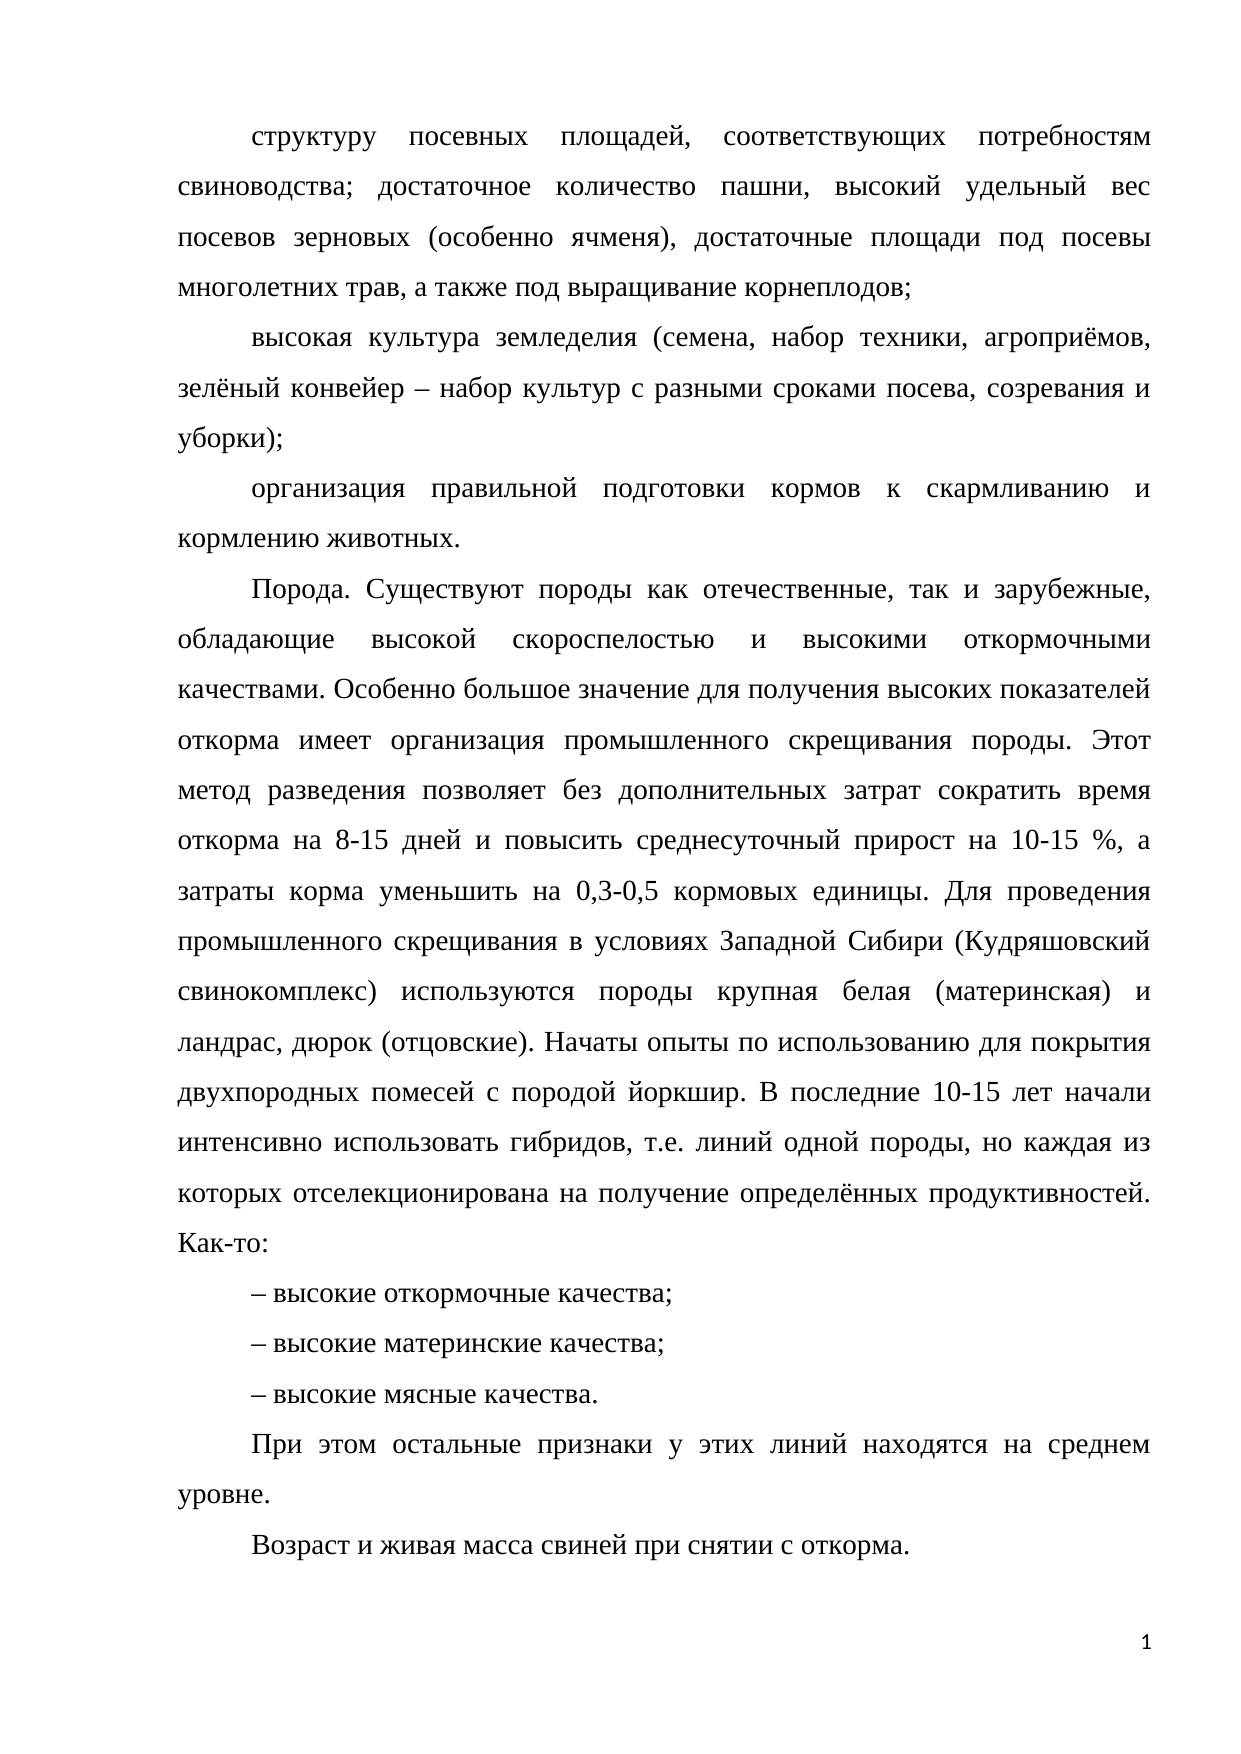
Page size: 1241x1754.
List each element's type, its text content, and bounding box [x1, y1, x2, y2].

text высокая культура земледелия (семена, набор техники, агроприёмов, зелёный конвейер – набор культур с разными сроками посева, созревания и уборки); [177, 319, 1152, 453]
text – высокие откормочные качества; [177, 1275, 1152, 1309]
text – высокие материнские качества; [177, 1326, 1152, 1359]
text Возраст и живая масса свиней при снятии с откорма. [177, 1527, 1152, 1560]
text организация правильной подготовки кормов к скармливанию и кормлению животных. [177, 470, 1152, 554]
text При этом остальные признаки у этих линий находятся на среднем уровне. [177, 1426, 1152, 1510]
text структуру посевных площадей, соответствующих потребностям свиноводства; достаточное количество пашни, высокий удельный вес посевов зерновых (особенно ячменя), достаточные площади под посевы многолетних трав, а также под выращивание корнеплодов; [177, 118, 1152, 303]
text Порода. Существуют породы как отечественные, так и зарубежные, обладающие высокой скороспелостью и высокими откормочными качествами. Особенно большое значение для получения высоких показателей откорма имеет организация промышленного скрещивания породы. Этот метод разведения позволяет без дополнительных затрат сократить время откорма на 8-15 дней и повысить среднесуточный прирост на 10-15 %, а затраты корма уменьшить на 0,3-0,5 кормовых единицы. Для проведения промышленного скрещивания в условиях Западной Сибири (Кудряшовский свинокомплекс) используются породы крупная белая (материнская) и ландрас, дюрок (отцовские). Начаты опыты по использованию для покрытия двухпородных помесей с породой йоркшир. В последние 10-15 лет начали интенсивно использовать гибридов, т.е. линий одной породы, но каждая из которых отселекционирована на получение определённых продуктивностей. Как-то: [177, 571, 1152, 1258]
text – высокие мясные качества. [177, 1376, 1152, 1409]
